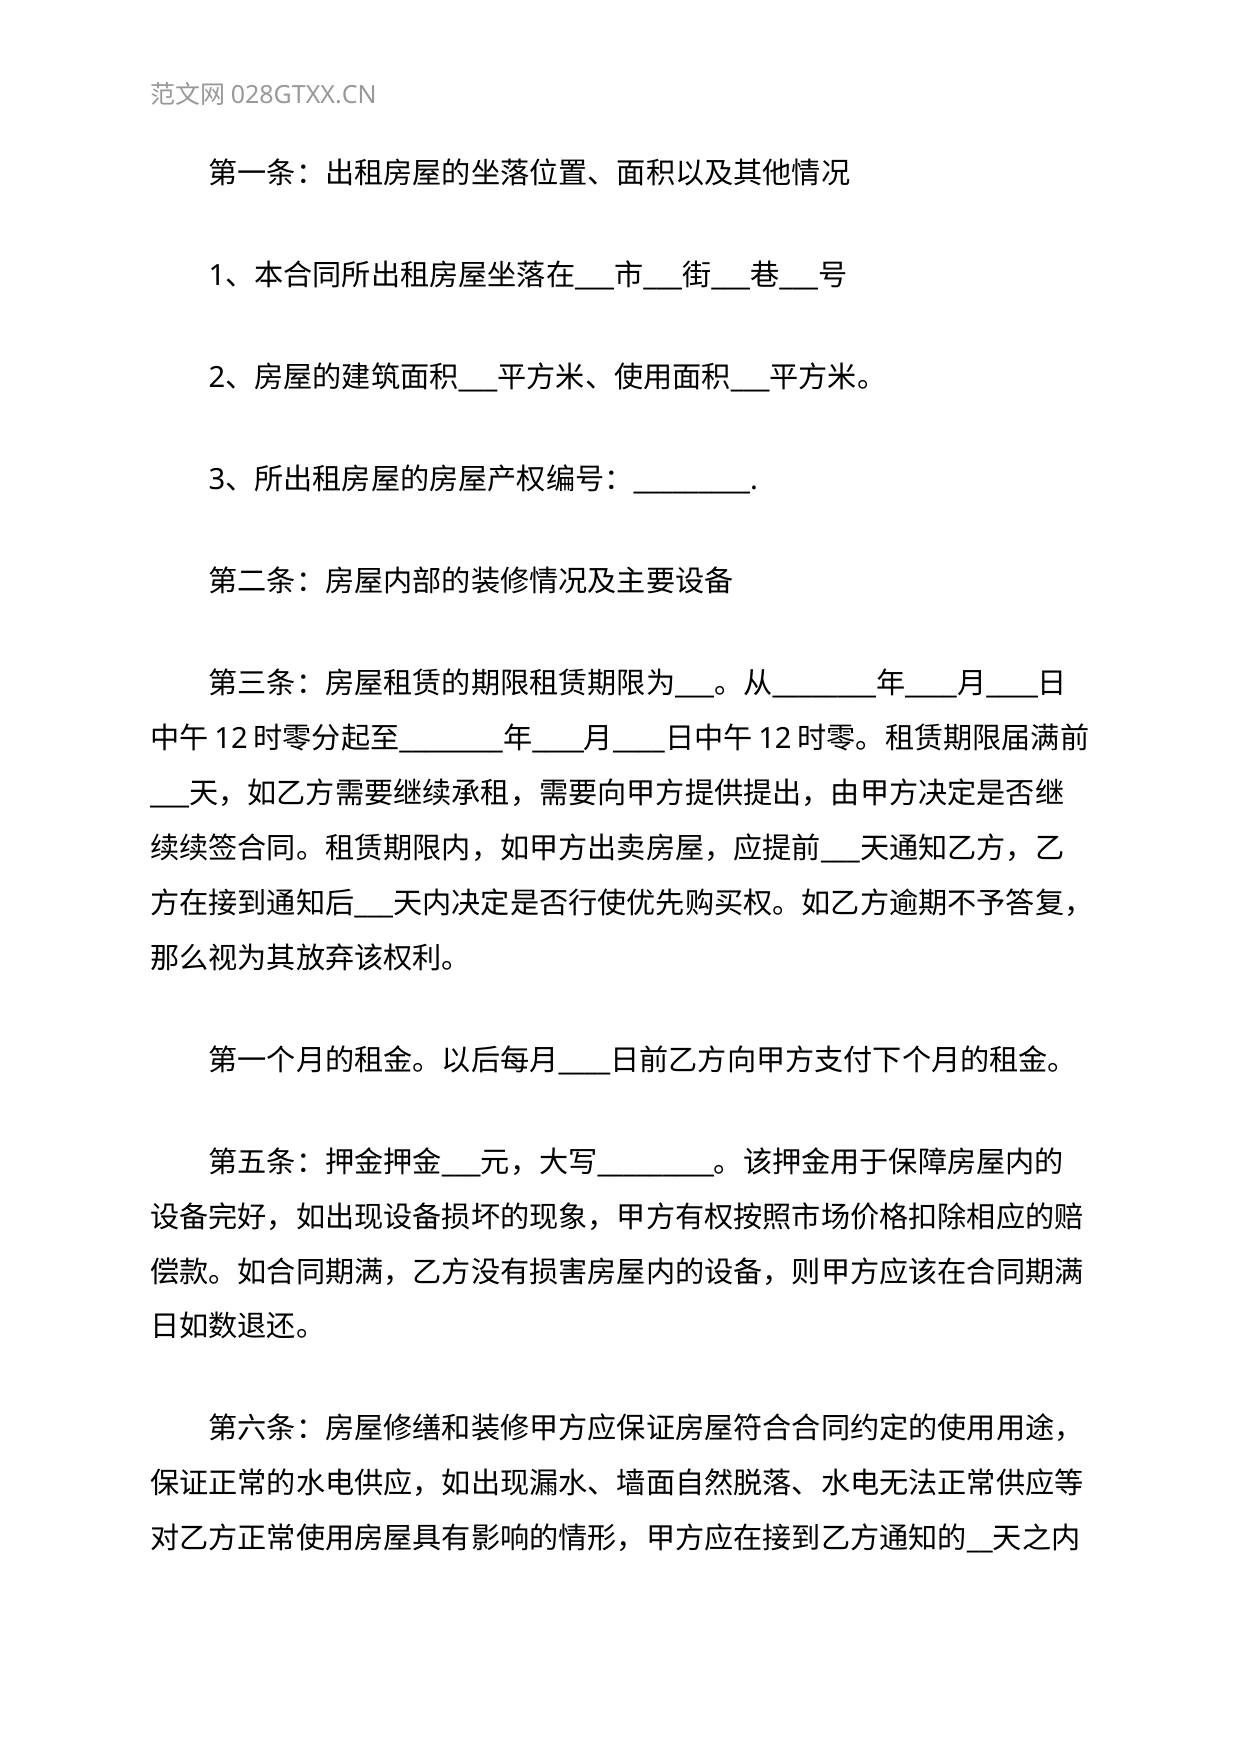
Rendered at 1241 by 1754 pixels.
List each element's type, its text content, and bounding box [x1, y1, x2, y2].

text 1、本合同所出租房屋坐落在___市___街___巷___号 [150, 252, 1090, 294]
text 第一个月的租金。以后每月____日前乙方向甲方支付下个月的租金。 [150, 1036, 1090, 1079]
text 2、房屋的建筑面积___平方米、使用面积___平方米。 [150, 354, 1090, 396]
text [150, 1405, 1090, 1557]
text 第三条：房屋租赁的期限租赁期限为___。从________年____月____日中午12时零分起至________年____月____日中午12时零。租赁期限届满前___天，如乙方需要继续承租，需要向甲方提供提出，由甲方决定是否继续续签合同。租赁期限内，如甲方出卖房屋，应提前___天通知乙方，乙方在接到通知后___天内决定是否行使优先购买权。如乙方逾期不予答复，那么视为其放弃该权利。 [150, 659, 1090, 977]
text 第一条：出租房屋的坐落位置、面积以及其他情况 [150, 150, 1090, 192]
text 3、所出租房屋的房屋产权编号：_________. [150, 456, 1090, 498]
text 第二条：房屋内部的装修情况及主要设备 [150, 558, 1090, 600]
text 第五条：押金押金___元，大写_________。该押金用于保障房屋内的设备完好，如出现设备损坏的现象，甲方有权按照市场价格扣除相应的赔偿款。如合同期满，乙方没有损害房屋内的设备，则甲方应该在合同期满日如数退还。 [150, 1138, 1090, 1345]
